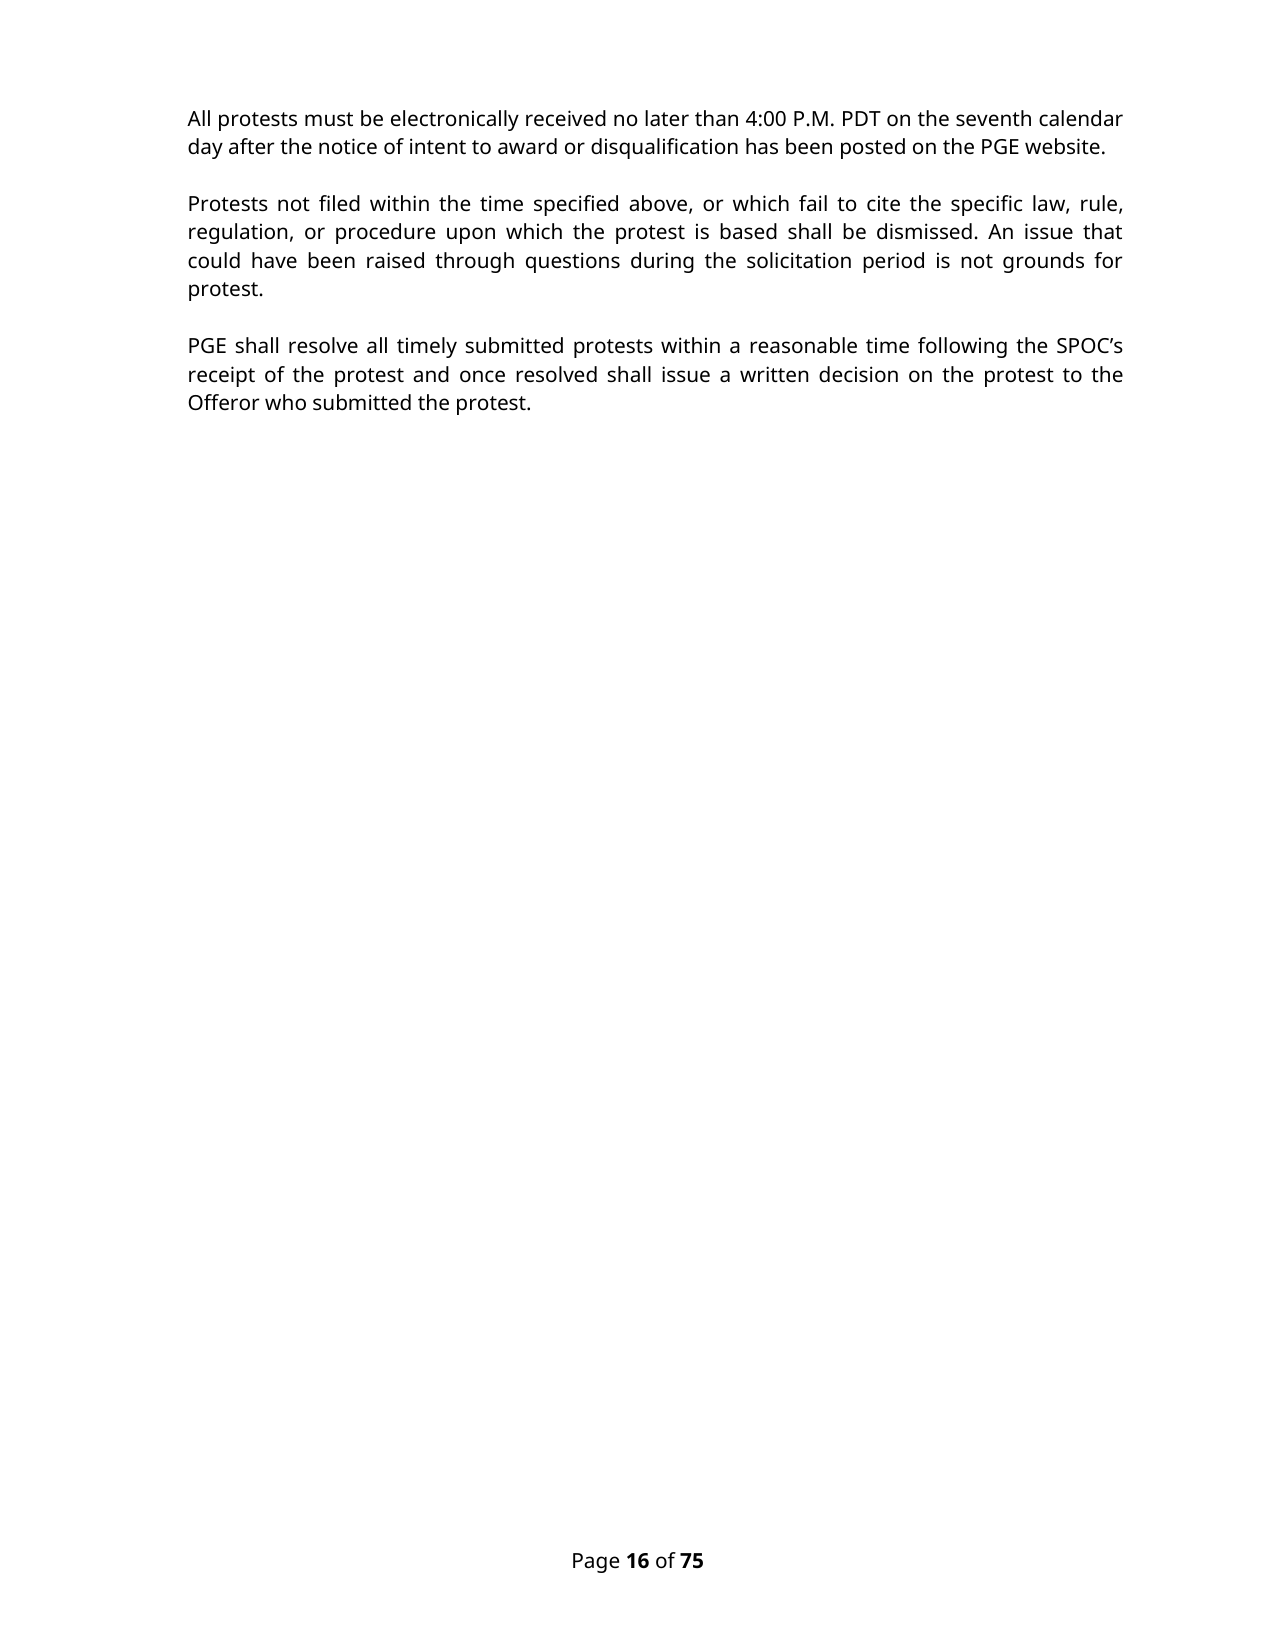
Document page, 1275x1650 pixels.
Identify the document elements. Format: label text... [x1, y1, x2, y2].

text All protests must be electronically received no later than 4:00 P.M. PDT on the seventh calendar day after the notice of intent to award or disqualification has been posted on the PGE website. [187, 104, 1125, 161]
text PGE shall resolve all timely submitted protests within a reasonable time following the SPOC’s receipt of the protest and once resolved shall issue a written decision on the protest to the Offeror who submitted the protest. [187, 331, 1125, 417]
text Protests not filed within the time specified above, or which fail to cite the specific law, rule, regulation, or procedure upon which the protest is based shall be dismissed. An issue that could have been raised through questions during the solicitation period is not grounds for protest. [187, 189, 1125, 303]
